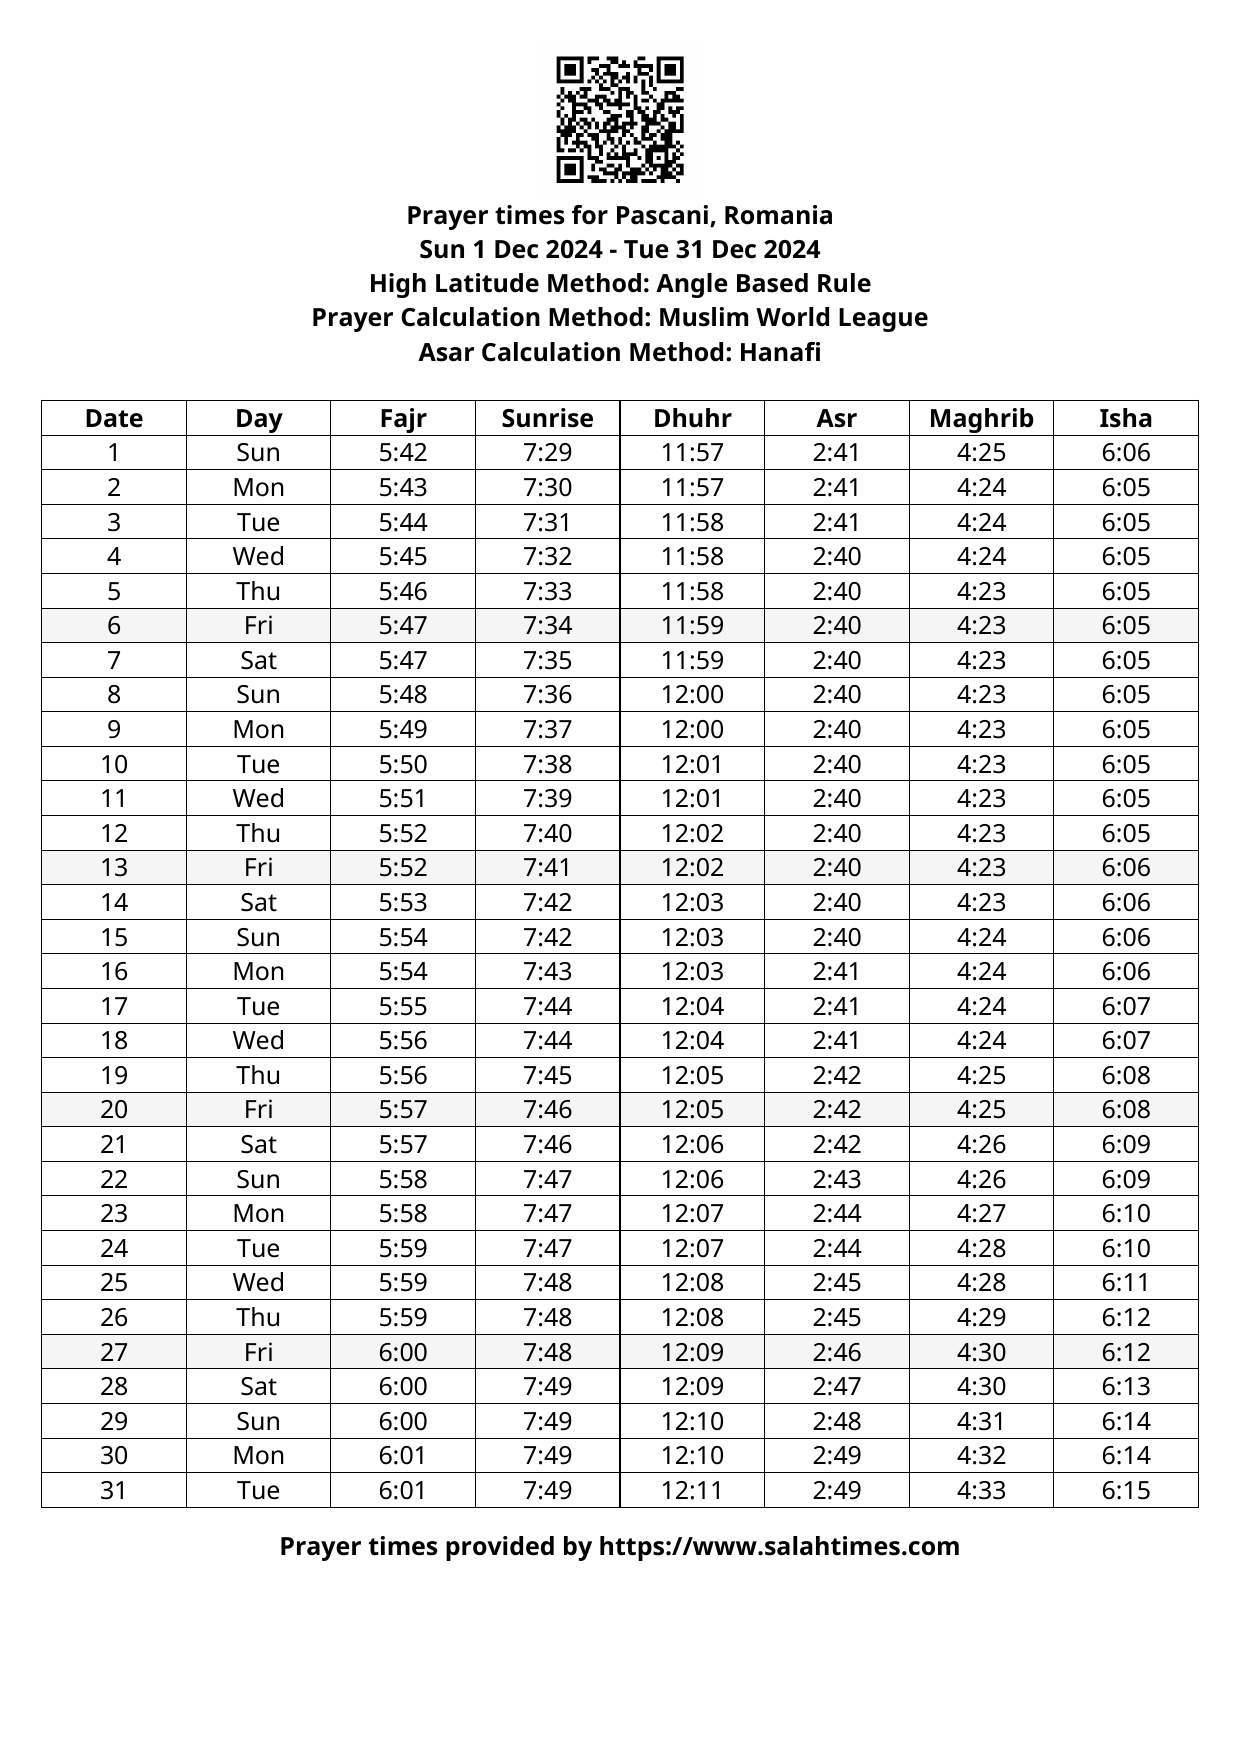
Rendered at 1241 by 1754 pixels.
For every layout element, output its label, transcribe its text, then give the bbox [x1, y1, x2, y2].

text Sun 1 Dec 2024 - Tue 31 Dec 2024 [42, 232, 1198, 266]
table_cell 6:10 [1054, 1231, 1198, 1264]
table_cell 6:05 [1054, 609, 1198, 642]
table_cell 28 [42, 1369, 186, 1403]
table_cell 23 [42, 1196, 186, 1230]
table_cell 6:06 [1054, 851, 1198, 884]
table_cell 30 [42, 1439, 186, 1472]
table_cell Thu [187, 1300, 330, 1334]
table_cell 5:59 [331, 1266, 475, 1299]
table_cell 2:40 [765, 539, 909, 573]
table_cell Sat [187, 1369, 330, 1403]
table_cell 4:25 [910, 1058, 1053, 1092]
table_cell 4:23 [910, 643, 1053, 677]
table_cell 2:45 [765, 1266, 909, 1299]
table_cell 2:40 [765, 781, 909, 815]
table_cell Fri [187, 851, 330, 884]
table_cell 7:47 [476, 1196, 619, 1230]
table_cell 12:04 [621, 1024, 764, 1057]
table_cell 7:49 [476, 1439, 619, 1472]
table_cell 6:05 [1054, 470, 1198, 504]
table_cell 5:58 [331, 1196, 475, 1230]
table_cell 6:00 [331, 1369, 475, 1403]
table_cell 5:42 [331, 436, 475, 469]
table_cell 2:47 [765, 1369, 909, 1403]
table_cell 2:40 [765, 747, 909, 780]
table_cell 4:24 [910, 539, 1053, 573]
table_cell Mon [187, 1439, 330, 1472]
table_cell 6:15 [1054, 1473, 1198, 1507]
table_cell 5:44 [331, 505, 475, 538]
table_header Maghrib [910, 401, 1053, 434]
text High Latitude Method: Angle Based Rule [42, 266, 1198, 300]
table_cell 2:40 [765, 885, 909, 919]
table_cell 2:46 [765, 1335, 909, 1368]
table_cell 7:43 [476, 954, 619, 988]
table_cell 5:50 [331, 747, 475, 780]
table_cell 5:55 [331, 989, 475, 1022]
table_cell 7:42 [476, 920, 619, 953]
text Asar Calculation Method: Hanafi [42, 334, 1198, 368]
table_cell 4:27 [910, 1196, 1053, 1230]
table_cell 12:04 [621, 989, 764, 1022]
table_cell 5:45 [331, 539, 475, 573]
table_cell 27 [42, 1335, 186, 1368]
table_cell 2:41 [765, 954, 909, 988]
table_cell Tue [187, 1473, 330, 1507]
table_cell 7:38 [476, 747, 619, 780]
table_cell 12:06 [621, 1127, 764, 1161]
table_cell 3 [42, 505, 186, 538]
table_header Asr [765, 401, 909, 434]
table_cell 14 [42, 885, 186, 919]
table_cell 2:45 [765, 1300, 909, 1334]
table_cell 6:06 [1054, 436, 1198, 469]
table_cell 7:32 [476, 539, 619, 573]
table_cell 4:23 [910, 712, 1053, 746]
text Prayer times provided by https://www.salahtimes.com [42, 1528, 1198, 1563]
table_cell 4:23 [910, 574, 1053, 607]
table_cell 6:05 [1054, 643, 1198, 677]
table_cell 8 [42, 678, 186, 711]
table_cell 4:30 [910, 1369, 1053, 1403]
table_cell 4:26 [910, 1162, 1053, 1195]
table_cell 12:11 [621, 1473, 764, 1507]
table_cell 26 [42, 1300, 186, 1334]
table_cell 2:41 [765, 989, 909, 1022]
table_cell Sun [187, 1404, 330, 1437]
table_cell 22 [42, 1162, 186, 1195]
table_cell 2 [42, 470, 186, 504]
table_cell 7:37 [476, 712, 619, 746]
table_cell 4:33 [910, 1473, 1053, 1507]
table_cell 7:49 [476, 1369, 619, 1403]
table_cell 7:40 [476, 816, 619, 849]
table_cell 6:06 [1054, 954, 1198, 988]
table_cell Sun [187, 678, 330, 711]
table_cell 5:49 [331, 712, 475, 746]
table_cell 7:42 [476, 885, 619, 919]
table_cell 2:40 [765, 816, 909, 849]
table_cell 6:05 [1054, 781, 1198, 815]
table_cell 2:44 [765, 1196, 909, 1230]
table_cell 7:41 [476, 851, 619, 884]
table_cell Thu [187, 816, 330, 849]
table_cell 7:48 [476, 1335, 619, 1368]
table_cell 11:57 [621, 470, 764, 504]
table_cell 7:49 [476, 1404, 619, 1437]
table_cell 6:10 [1054, 1196, 1198, 1230]
table_cell 4:25 [910, 1093, 1053, 1126]
table_cell 21 [42, 1127, 186, 1161]
table_cell 7:48 [476, 1266, 619, 1299]
table_header Isha [1054, 401, 1198, 434]
table_cell 12:09 [621, 1369, 764, 1403]
table_cell 5:58 [331, 1162, 475, 1195]
table_cell Fri [187, 1093, 330, 1126]
table_cell 11:59 [621, 609, 764, 642]
table_cell 6:05 [1054, 816, 1198, 849]
table_cell 5:53 [331, 885, 475, 919]
table_cell 7:46 [476, 1093, 619, 1126]
table_cell 12:02 [621, 851, 764, 884]
table_cell 6:05 [1054, 505, 1198, 538]
table_cell 12:10 [621, 1439, 764, 1472]
table_cell 2:40 [765, 851, 909, 884]
table_cell 12:05 [621, 1093, 764, 1126]
table_cell 12:09 [621, 1335, 764, 1368]
table_cell 6:07 [1054, 989, 1198, 1022]
table_cell 2:49 [765, 1473, 909, 1507]
table_cell 7:34 [476, 609, 619, 642]
table_cell 12:03 [621, 920, 764, 953]
table_cell 11 [42, 781, 186, 815]
table_cell Sun [187, 1162, 330, 1195]
table_cell 4:23 [910, 781, 1053, 815]
table_cell 6:13 [1054, 1369, 1198, 1403]
table_cell 12:05 [621, 1058, 764, 1092]
table_cell 6:06 [1054, 920, 1198, 953]
table_cell Tue [187, 1231, 330, 1264]
table_cell 5 [42, 574, 186, 607]
table_cell 7:31 [476, 505, 619, 538]
table_cell Sun [187, 436, 330, 469]
table_cell 7:49 [476, 1473, 619, 1507]
table_cell 4:23 [910, 678, 1053, 711]
table_cell 4:24 [910, 470, 1053, 504]
table_cell 2:42 [765, 1127, 909, 1161]
table_cell 2:48 [765, 1404, 909, 1437]
table_header Day [187, 401, 330, 434]
table_cell Mon [187, 470, 330, 504]
table_cell 13 [42, 851, 186, 884]
table_header Fajr [331, 401, 475, 434]
table_cell 7:47 [476, 1162, 619, 1195]
table_cell 4:28 [910, 1266, 1053, 1299]
table_cell 12:01 [621, 781, 764, 815]
table_header Date [42, 401, 186, 434]
table_cell 9 [42, 712, 186, 746]
table_cell 2:44 [765, 1231, 909, 1264]
table_cell 6 [42, 609, 186, 642]
table_cell 2:41 [765, 470, 909, 504]
table_cell Wed [187, 1266, 330, 1299]
table_cell 5:57 [331, 1093, 475, 1126]
table_cell Tue [187, 505, 330, 538]
table_cell 5:57 [331, 1127, 475, 1161]
table_cell 5:51 [331, 781, 475, 815]
table_cell 2:43 [765, 1162, 909, 1195]
table_cell 7:36 [476, 678, 619, 711]
table_cell 2:40 [765, 712, 909, 746]
table_cell 12:00 [621, 678, 764, 711]
table_cell 6:12 [1054, 1335, 1198, 1368]
text Prayer Calculation Method: Muslim World League [42, 300, 1198, 334]
table_cell 2:41 [765, 1024, 909, 1057]
table_cell 12:10 [621, 1404, 764, 1437]
table_cell 4:23 [910, 816, 1053, 849]
table_cell Sat [187, 1127, 330, 1161]
table_cell 4:23 [910, 851, 1053, 884]
table_cell 2:40 [765, 643, 909, 677]
table_cell 7:45 [476, 1058, 619, 1092]
table_cell 4:23 [910, 747, 1053, 780]
table_cell 12:07 [621, 1231, 764, 1264]
text Prayer times for Pascani, Romania [42, 198, 1198, 232]
table_cell 4:28 [910, 1231, 1053, 1264]
table_cell 11:58 [621, 574, 764, 607]
table_cell 2:40 [765, 920, 909, 953]
table_cell Sat [187, 643, 330, 677]
table_cell 2:40 [765, 574, 909, 607]
table_cell 6:01 [331, 1439, 475, 1472]
table_cell 15 [42, 920, 186, 953]
table_cell Mon [187, 954, 330, 988]
table_cell 25 [42, 1266, 186, 1299]
table_cell 4:31 [910, 1404, 1053, 1437]
table_cell 24 [42, 1231, 186, 1264]
table_cell 4:32 [910, 1439, 1053, 1472]
table_cell 2:42 [765, 1058, 909, 1092]
table_cell 12 [42, 816, 186, 849]
table_cell 12:06 [621, 1162, 764, 1195]
table_cell 10 [42, 747, 186, 780]
table_cell 12:03 [621, 885, 764, 919]
table_cell 5:59 [331, 1300, 475, 1334]
table_cell 6:14 [1054, 1404, 1198, 1437]
table_cell 7 [42, 643, 186, 677]
table_cell 11:58 [621, 539, 764, 573]
table_cell 12:00 [621, 712, 764, 746]
table_cell 5:52 [331, 851, 475, 884]
table_cell 5:54 [331, 954, 475, 988]
table_cell 4:24 [910, 505, 1053, 538]
picture [542, 41, 699, 198]
table_cell 4:29 [910, 1300, 1053, 1334]
table_cell 7:47 [476, 1231, 619, 1264]
table_cell 31 [42, 1473, 186, 1507]
table_cell Tue [187, 989, 330, 1022]
table_header Dhuhr [621, 401, 764, 434]
table_cell Wed [187, 1024, 330, 1057]
table_cell Sat [187, 885, 330, 919]
table_cell 7:33 [476, 574, 619, 607]
table_cell 7:48 [476, 1300, 619, 1334]
table_cell 6:05 [1054, 539, 1198, 573]
table_cell 2:40 [765, 678, 909, 711]
table_cell 4:24 [910, 1024, 1053, 1057]
table_cell 11:57 [621, 436, 764, 469]
table_cell 7:44 [476, 1024, 619, 1057]
table_cell 7:30 [476, 470, 619, 504]
table_cell 4:25 [910, 436, 1053, 469]
table_cell 6:08 [1054, 1058, 1198, 1092]
table_cell 12:02 [621, 816, 764, 849]
table_cell 6:14 [1054, 1439, 1198, 1472]
table_cell 6:07 [1054, 1024, 1198, 1057]
table_cell Fri [187, 609, 330, 642]
table_cell 16 [42, 954, 186, 988]
table_cell 19 [42, 1058, 186, 1092]
table_cell Mon [187, 712, 330, 746]
table_cell 12:01 [621, 747, 764, 780]
table_cell 17 [42, 989, 186, 1022]
table_cell 5:48 [331, 678, 475, 711]
table_cell Sun [187, 920, 330, 953]
table_cell 4:23 [910, 885, 1053, 919]
table_cell 4:24 [910, 989, 1053, 1022]
table_cell Wed [187, 781, 330, 815]
table_cell 6:00 [331, 1335, 475, 1368]
table_cell 12:08 [621, 1300, 764, 1334]
table_cell 4:26 [910, 1127, 1053, 1161]
table_cell 2:41 [765, 436, 909, 469]
table_cell 4:30 [910, 1335, 1053, 1368]
table_cell 1 [42, 436, 186, 469]
table_cell 4:24 [910, 920, 1053, 953]
table_cell 7:29 [476, 436, 619, 469]
table_cell 7:46 [476, 1127, 619, 1161]
table_cell 12:03 [621, 954, 764, 988]
table_cell 2:41 [765, 505, 909, 538]
table_cell 6:05 [1054, 747, 1198, 780]
table_cell 6:09 [1054, 1162, 1198, 1195]
table_cell 20 [42, 1093, 186, 1126]
table_cell 18 [42, 1024, 186, 1057]
table_cell Thu [187, 574, 330, 607]
table_cell 4:24 [910, 954, 1053, 988]
table_cell 11:58 [621, 505, 764, 538]
table_cell 5:52 [331, 816, 475, 849]
table_cell 6:08 [1054, 1093, 1198, 1126]
table_cell Wed [187, 539, 330, 573]
table_cell 6:00 [331, 1404, 475, 1437]
table_cell 5:59 [331, 1231, 475, 1264]
table_cell 4:23 [910, 609, 1053, 642]
table_cell 5:56 [331, 1024, 475, 1057]
table_cell 5:46 [331, 574, 475, 607]
table_cell 2:42 [765, 1093, 909, 1126]
table_cell 6:09 [1054, 1127, 1198, 1161]
table_cell 2:40 [765, 609, 909, 642]
table_cell Mon [187, 1196, 330, 1230]
table_cell 6:05 [1054, 712, 1198, 746]
table_cell 2:49 [765, 1439, 909, 1472]
table_cell 12:08 [621, 1266, 764, 1299]
table_cell Fri [187, 1335, 330, 1368]
table_header Sunrise [476, 401, 619, 434]
table_cell 29 [42, 1404, 186, 1437]
table_cell 6:11 [1054, 1266, 1198, 1299]
table_cell Thu [187, 1058, 330, 1092]
table_cell 6:05 [1054, 574, 1198, 607]
table_cell 5:56 [331, 1058, 475, 1092]
table_cell 6:12 [1054, 1300, 1198, 1334]
table_cell 12:07 [621, 1196, 764, 1230]
table_cell 6:06 [1054, 885, 1198, 919]
table_cell 11:59 [621, 643, 764, 677]
table_cell Tue [187, 747, 330, 780]
table_cell 5:47 [331, 643, 475, 677]
table_cell 6:01 [331, 1473, 475, 1507]
table_cell 7:44 [476, 989, 619, 1022]
table_cell 6:05 [1054, 678, 1198, 711]
table_cell 5:43 [331, 470, 475, 504]
table_cell 5:47 [331, 609, 475, 642]
table_cell 7:39 [476, 781, 619, 815]
table_cell 4 [42, 539, 186, 573]
table_cell 5:54 [331, 920, 475, 953]
table_cell 7:35 [476, 643, 619, 677]
